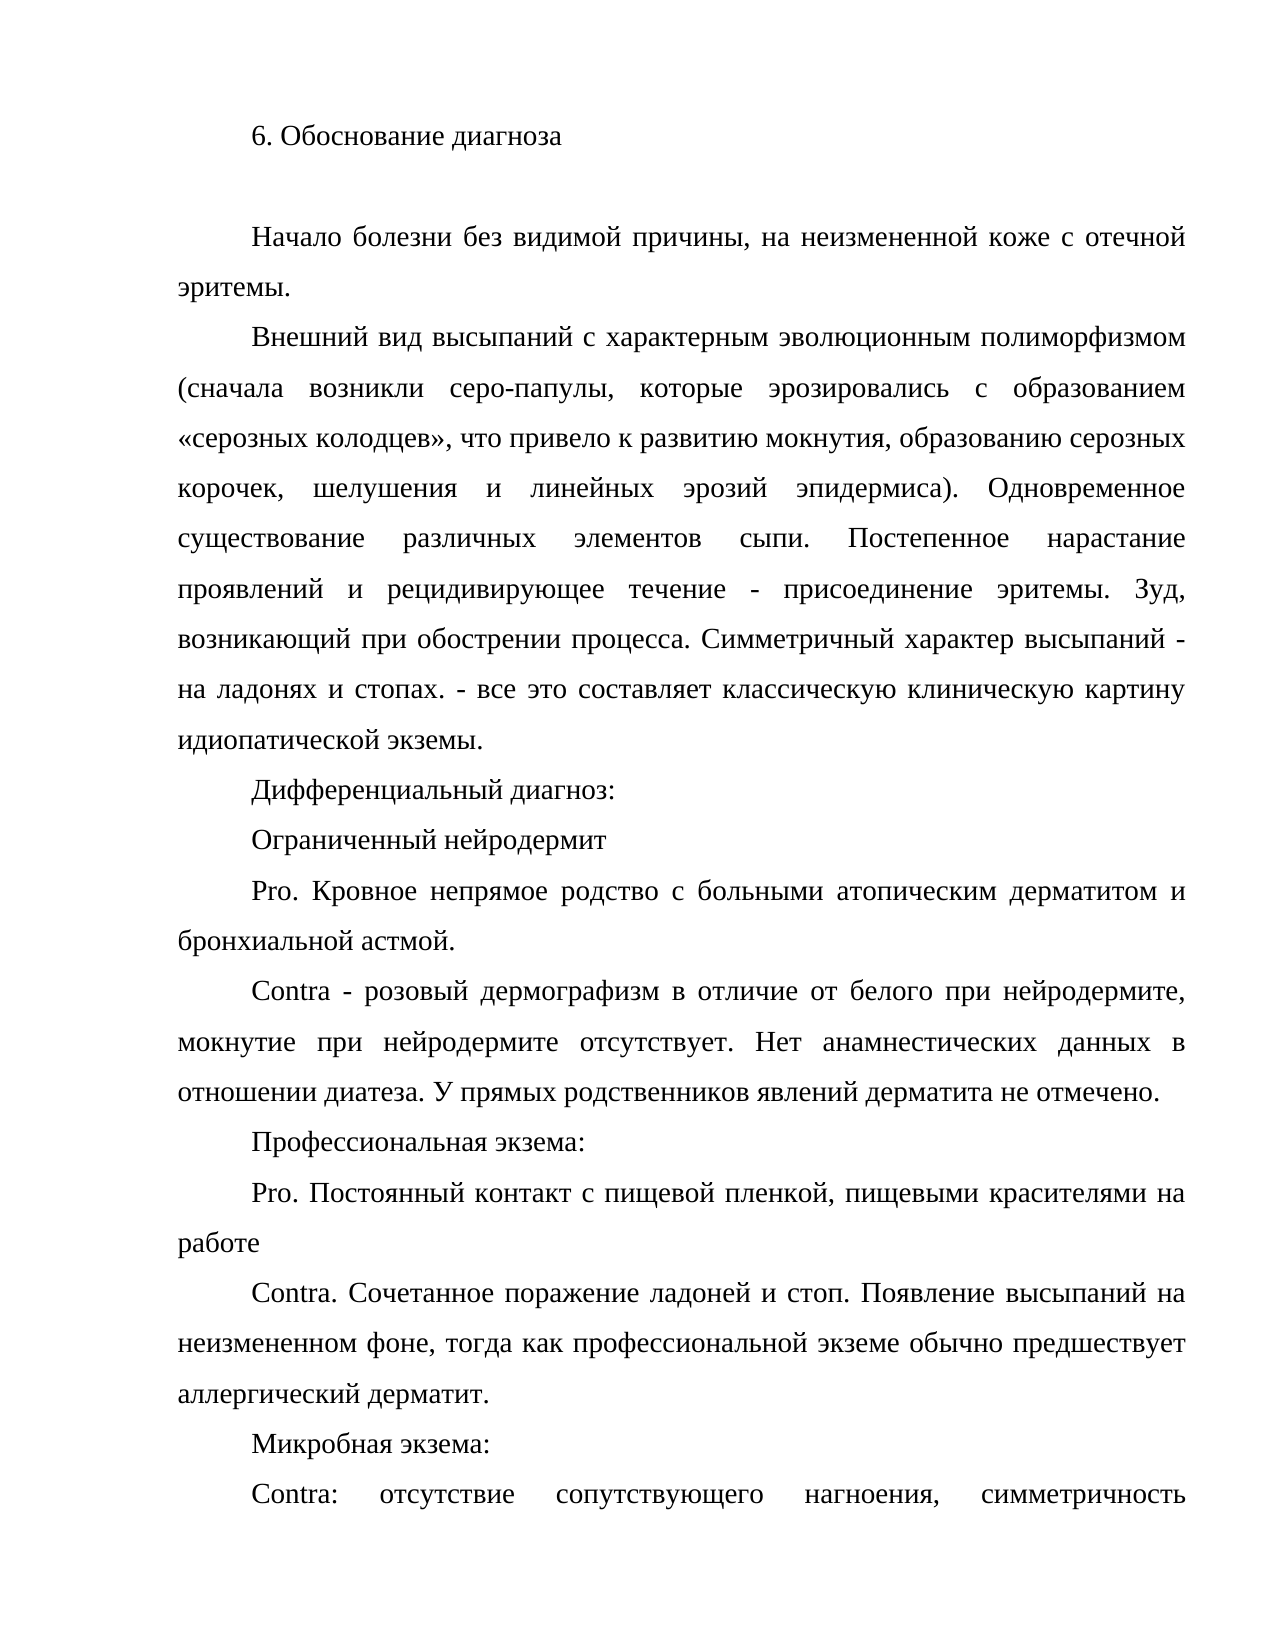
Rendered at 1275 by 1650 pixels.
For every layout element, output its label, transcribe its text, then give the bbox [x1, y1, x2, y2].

text Начало болезни без видимой причины, на неизмененной коже с отечной эритемы. [177, 219, 1186, 303]
text Pro. Постоянный контакт с пищевой пленкой, пищевыми красителями на работе [177, 1175, 1186, 1258]
text Contra. Сочетанное поражение ладоней и стоп. Появление высыпаний на неизмененном фоне, тогда как профессиональной экземе обычно предшествует аллергический дерматит. [177, 1275, 1186, 1409]
text Микробная экзема: [177, 1426, 1186, 1460]
text Ограниченный нейродермит [177, 822, 1186, 856]
text Pro. Кровное непрямое родство с больными атопическим дерматитом и бронхиальной астмой. [177, 873, 1186, 957]
text Внешний вид высыпаний с характерным эволюционным полиморфизмом (сначала возникли серо-папулы, которые эрозировались с образованием «серозных колодцев», что привело к развитию мокнутия, образованию серозных корочек, шелушения и линейных эрозий эпидермиса). Одновременное существование различных элементов сыпи. Постепенное нарастание проявлений и рецидивирующее течение - присоединение эритемы. Зуд, возникающий при обострении процесса. Симметричный характер высыпаний - на ладонях и стопах. - все это составляет классическую клиническую картину идиопатической экземы. [177, 319, 1186, 755]
text Contra - розовый дермографизм в отличие от белого при нейродермите, мокнутие при нейродермите отсутствует. Нет анамнестических данных в отношении диатеза. У прямых родственников явлений дерматита не отмечено. [177, 973, 1186, 1108]
text Профессиональная экзема: [177, 1124, 1186, 1158]
text 6. Обоснование диагноза [177, 118, 1186, 152]
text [177, 1477, 1186, 1510]
text Дифференциальный диагноз: [177, 772, 1186, 806]
